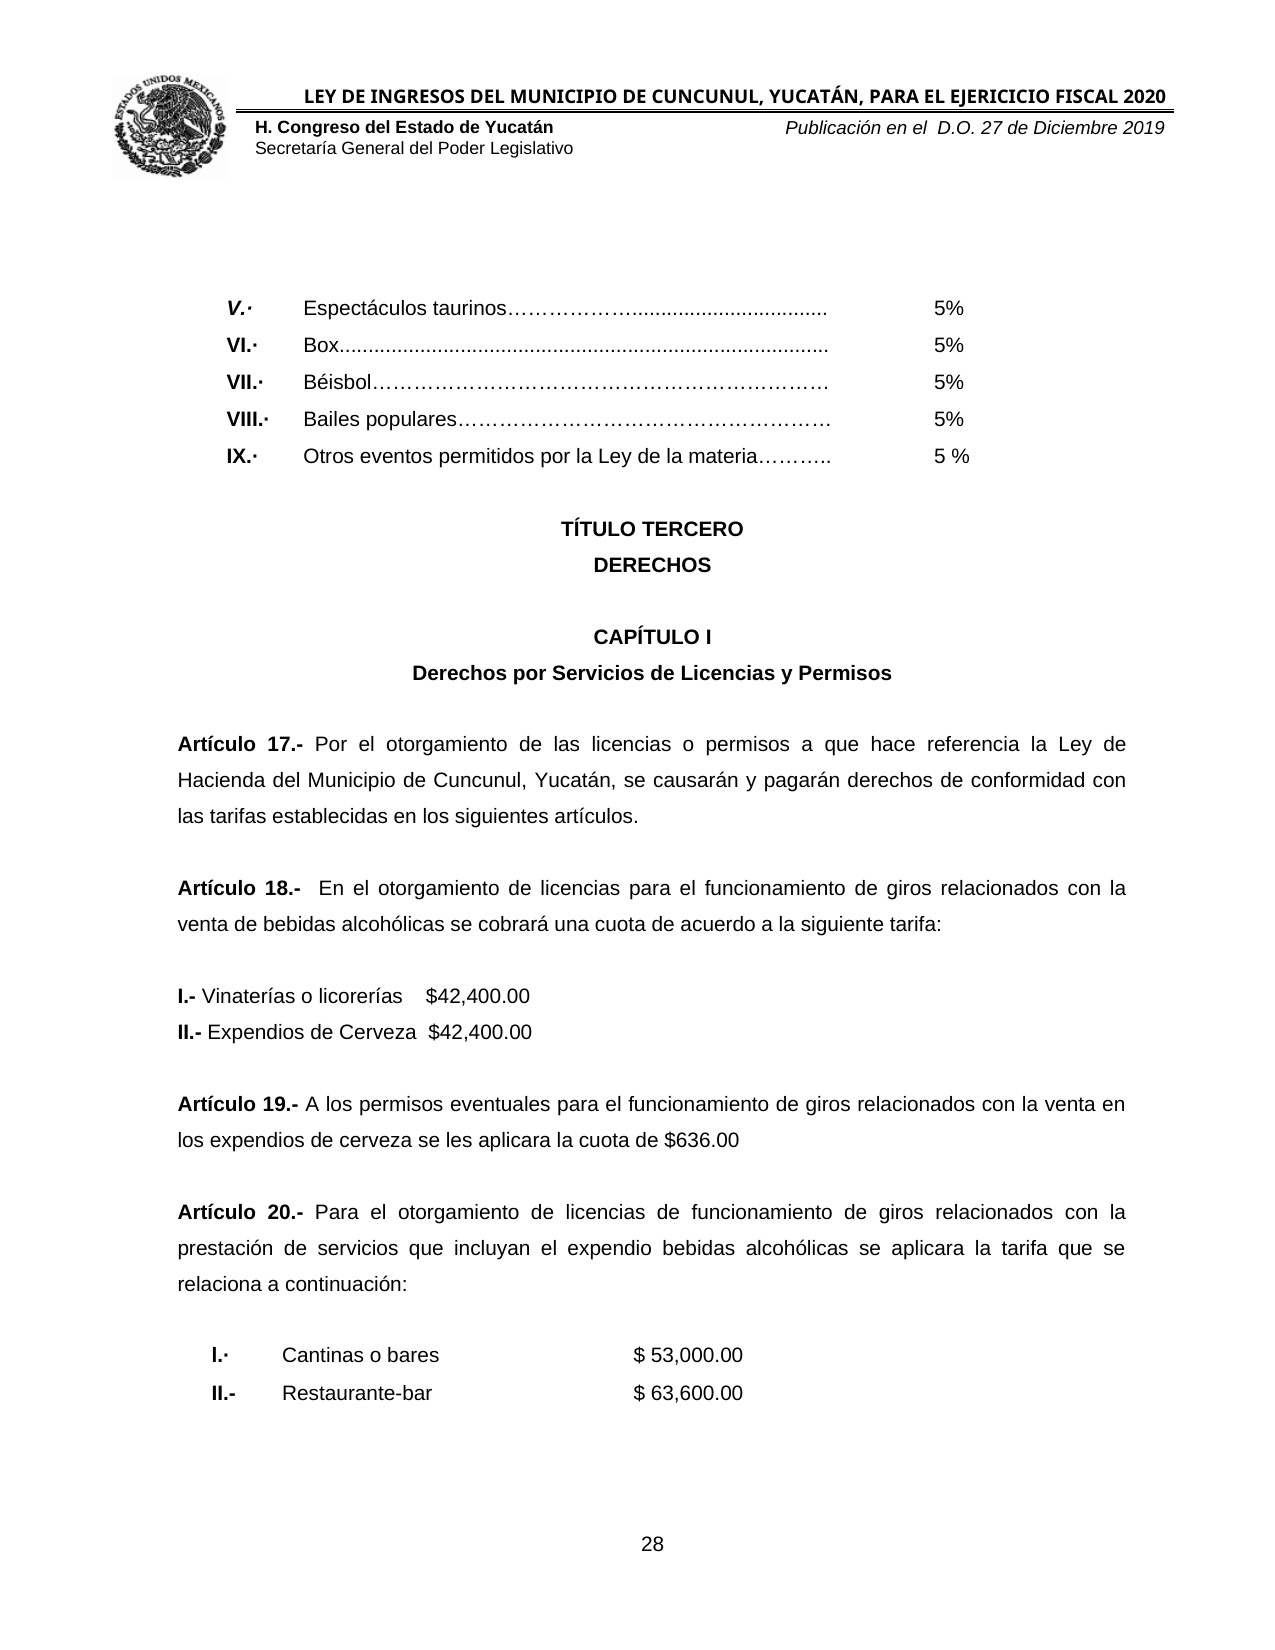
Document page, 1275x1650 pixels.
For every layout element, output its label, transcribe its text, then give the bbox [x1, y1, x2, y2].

table_cell 5% [934, 407, 1016, 444]
table_cell IX.· [226, 444, 303, 481]
table_header l.· [211, 1343, 282, 1380]
table_cell VIII.· [226, 407, 303, 444]
text Artículo 18.- En el otorgamiento de licencias para el funcionamiento de giros relacionados con la venta de bebidas alcohólicas se cobrará una cuota de acuerdo a la siguiente tarifa: [177, 876, 1127, 936]
table_cell 5% [934, 370, 1016, 407]
table_header Cantinas o bares [282, 1343, 633, 1380]
text Derechos por Servicios de Licencias y Permisos [177, 660, 1127, 684]
table_cell Bailes populares……………………………………………… [303, 407, 934, 444]
table_cell $ 63,600.00 [633, 1380, 891, 1417]
table_header $ 53,000.00 [633, 1343, 891, 1380]
table_cell Espectáculos taurinos……………….................................. [303, 295, 934, 332]
text Artículo 20.- Para el otorgamiento de licencias de funcionamiento de giros relacionados con la prestación de servicios que incluyan el expendio bebidas alcohólicas se aplicara la tarifa que se relaciona a continuación: [177, 1199, 1127, 1295]
table_cell 5% [934, 295, 1016, 332]
text II.- Expendios de Cerveza $42,400.00 [177, 1020, 1127, 1044]
table_cell II.- [211, 1380, 282, 1417]
text Artículo 17.- Por el otorgamiento de las licencias o permisos a que hace referencia la Ley de Hacienda del Municipio de Cuncunul, Yucatán, se causarán y pagarán derechos de conformidad con las tarifas establecidas en los siguientes artículos. [177, 732, 1127, 828]
table_cell 5 % [934, 444, 1016, 481]
table_cell Box..................................................................................... [303, 333, 934, 369]
table_cell VII.· [226, 370, 303, 407]
text Artículo 19.- A los permisos eventuales para el funcionamiento de giros relacionados con la venta en los expendios de cerveza se les aplicara la cuota de $636.00 [177, 1092, 1127, 1152]
table_cell V.· [226, 295, 303, 332]
table_cell VI.· [226, 333, 303, 369]
table_cell 5% [934, 333, 1016, 369]
table_cell Béisbol………………………………………………………… [303, 370, 934, 407]
text CAPÍTULO I [177, 624, 1127, 648]
text DERECHOS [177, 553, 1127, 577]
text TÍTULO TERCERO [177, 517, 1127, 541]
text I.- Vinaterías o licorerías $42,400.00 [177, 984, 1127, 1008]
table_cell Restaurante-bar [282, 1380, 633, 1417]
table_cell Otros eventos permitidos por la Ley de la materia……….. [303, 444, 934, 481]
